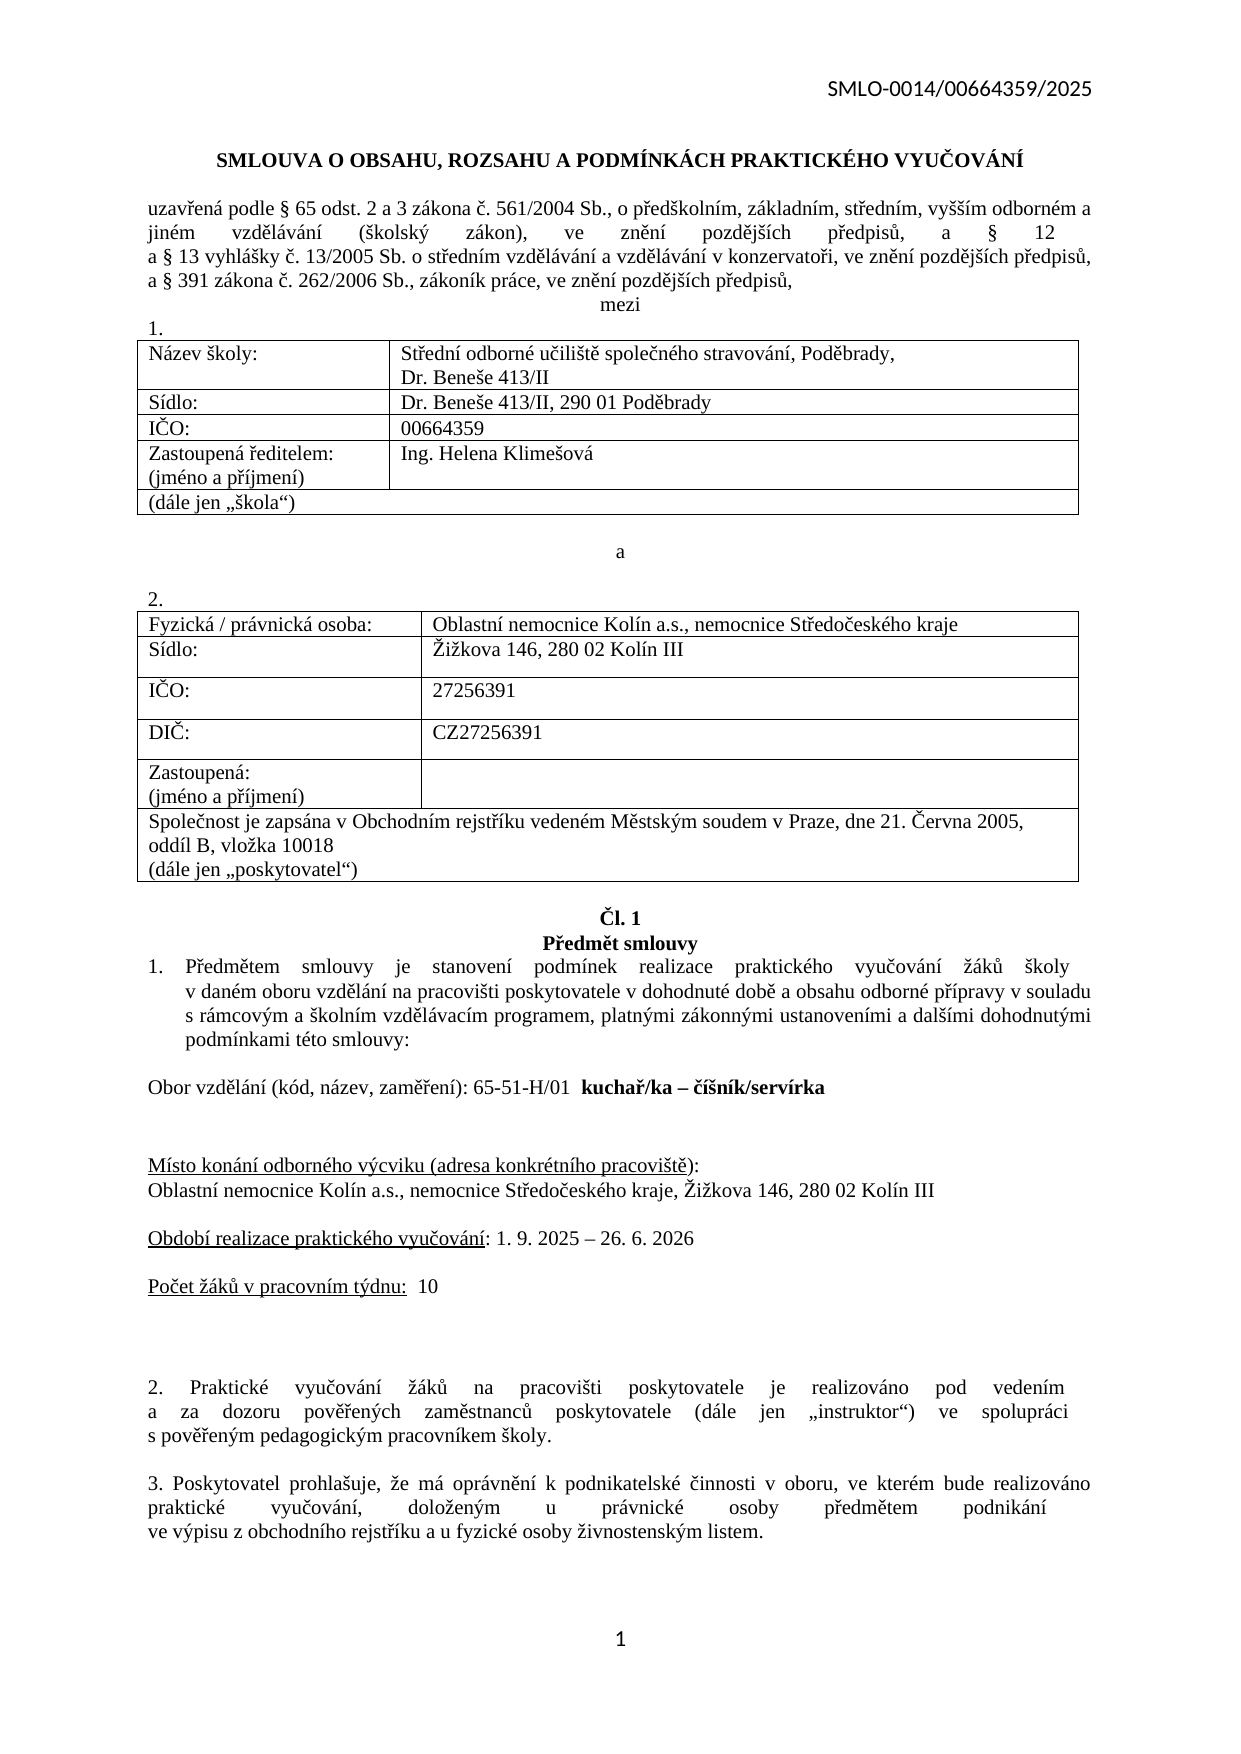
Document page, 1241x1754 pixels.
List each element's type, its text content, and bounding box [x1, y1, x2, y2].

table_cell Společnost je zapsána v Obchodním rejstříku vedeném Městským soudem v Praze, dne 21. Června 2005, oddíl B, vložka 10018 (dále jen „poskytovatel“) [138, 809, 1078, 881]
table_header Střední odborné učiliště společného stravování, Poděbrady, Dr. Beneše 413/II [390, 341, 1078, 389]
text 3. Poskytovatel prohlašuje, že má oprávnění k podnikatelské činnosti v oboru, ve kterém bude realizováno praktické vyučování, doloženým u právnické osoby předmětem podnikání ve výpisu z obchodního rejstříku a u fyzické osoby živnostenským listem. [148, 1471, 1093, 1543]
table_cell Sídlo: [138, 637, 421, 677]
table_cell (dále jen „škola“) [138, 490, 1078, 514]
text Místo konání odborného výcviku (adresa konkrétního pracoviště): [148, 1153, 1093, 1177]
table_header Název školy: [138, 341, 389, 389]
table_cell [422, 760, 1078, 808]
table_cell 27256391 [422, 678, 1078, 719]
text 1. [148, 316, 1093, 340]
text Čl. 1 [148, 906, 1093, 930]
table_cell IČO: [138, 678, 421, 719]
text mezi [148, 292, 1093, 316]
table_cell IČO: [138, 415, 389, 439]
table_header Fyzická / právnická osoba: [138, 612, 421, 636]
table_cell Zastoupená: (jméno a příjmení) [138, 760, 421, 808]
table_cell DIČ: [138, 720, 421, 759]
text a [148, 539, 1093, 563]
text uzavřená podle § 65 odst. 2 a 3 zákona č. 561/2004 Sb., o předškolním, základním, středním, vyšším odborném a jiném vzdělávání (školský zákon), ve znění pozdějších předpisů, a § 12 a § 13 vyhlášky č. 13/2005 Sb. o středním vzdělávání a vzdělávání v konzervatoři, ve znění pozdějších předpisů, a § 391 zákona č. 262/2006 Sb., zákoník práce, ve znění pozdějších předpisů, [148, 196, 1093, 292]
table_cell Zastoupená ředitelem: (jméno a příjmení) [138, 441, 389, 489]
text 2. Praktické vyučování žáků na pracovišti poskytovatele je realizováno pod vedením a za dozoru pověřených zaměstnanců poskytovatele (dále jen „instruktor“) ve spolupráci s pověřeným pedagogickým pracovníkem školy. [148, 1375, 1093, 1447]
table_cell CZ27256391 [422, 720, 1078, 759]
list Předmětem smlouvy je stanovení podmínek realizace praktického vyučování žáků školy v daném oboru vzdělání na pracovišti poskytovatele v dohodnuté době a obsahu odborné přípravy v souladu s rámcovým a školním vzdělávacím programem, platnými zákonnými ustanoveními a dalšími dohodnutými podmínkami této smlouvy: [148, 954, 1093, 1051]
text Předmět smlouvy [148, 930, 1093, 954]
text Období realizace praktického vyučování: 1. 9. 2025 – 26. 6. 2026 [148, 1226, 1093, 1250]
table_cell 00664359 [390, 415, 1078, 439]
text Obor vzdělání (kód, název, zaměření): 65-51-H/01 kuchař/ka – číšník/servírka [148, 1075, 1093, 1099]
table_cell Dr. Beneše 413/II, 290 01 Poděbrady [390, 390, 1078, 414]
table_cell Žižkova 146, 280 02 Kolín III [422, 637, 1078, 677]
table_cell Ing. Helena Klimešová [390, 441, 1078, 489]
table_header Oblastní nemocnice Kolín a.s., nemocnice Středočeského kraje [422, 612, 1078, 636]
text SMLOUVA O OBSAHU, ROZSAHU A PODMÍNKÁCH PRAKTICKÉHO VYUČOVÁNÍ [148, 148, 1093, 172]
text Oblastní nemocnice Kolín a.s., nemocnice Středočeského kraje, Žižkova 146, 280 02 Kolín III [148, 1177, 1093, 1202]
text 2. [148, 587, 1093, 611]
table_cell Sídlo: [138, 390, 389, 414]
text Počet žáků v pracovním týdnu: 10 [148, 1274, 1093, 1298]
